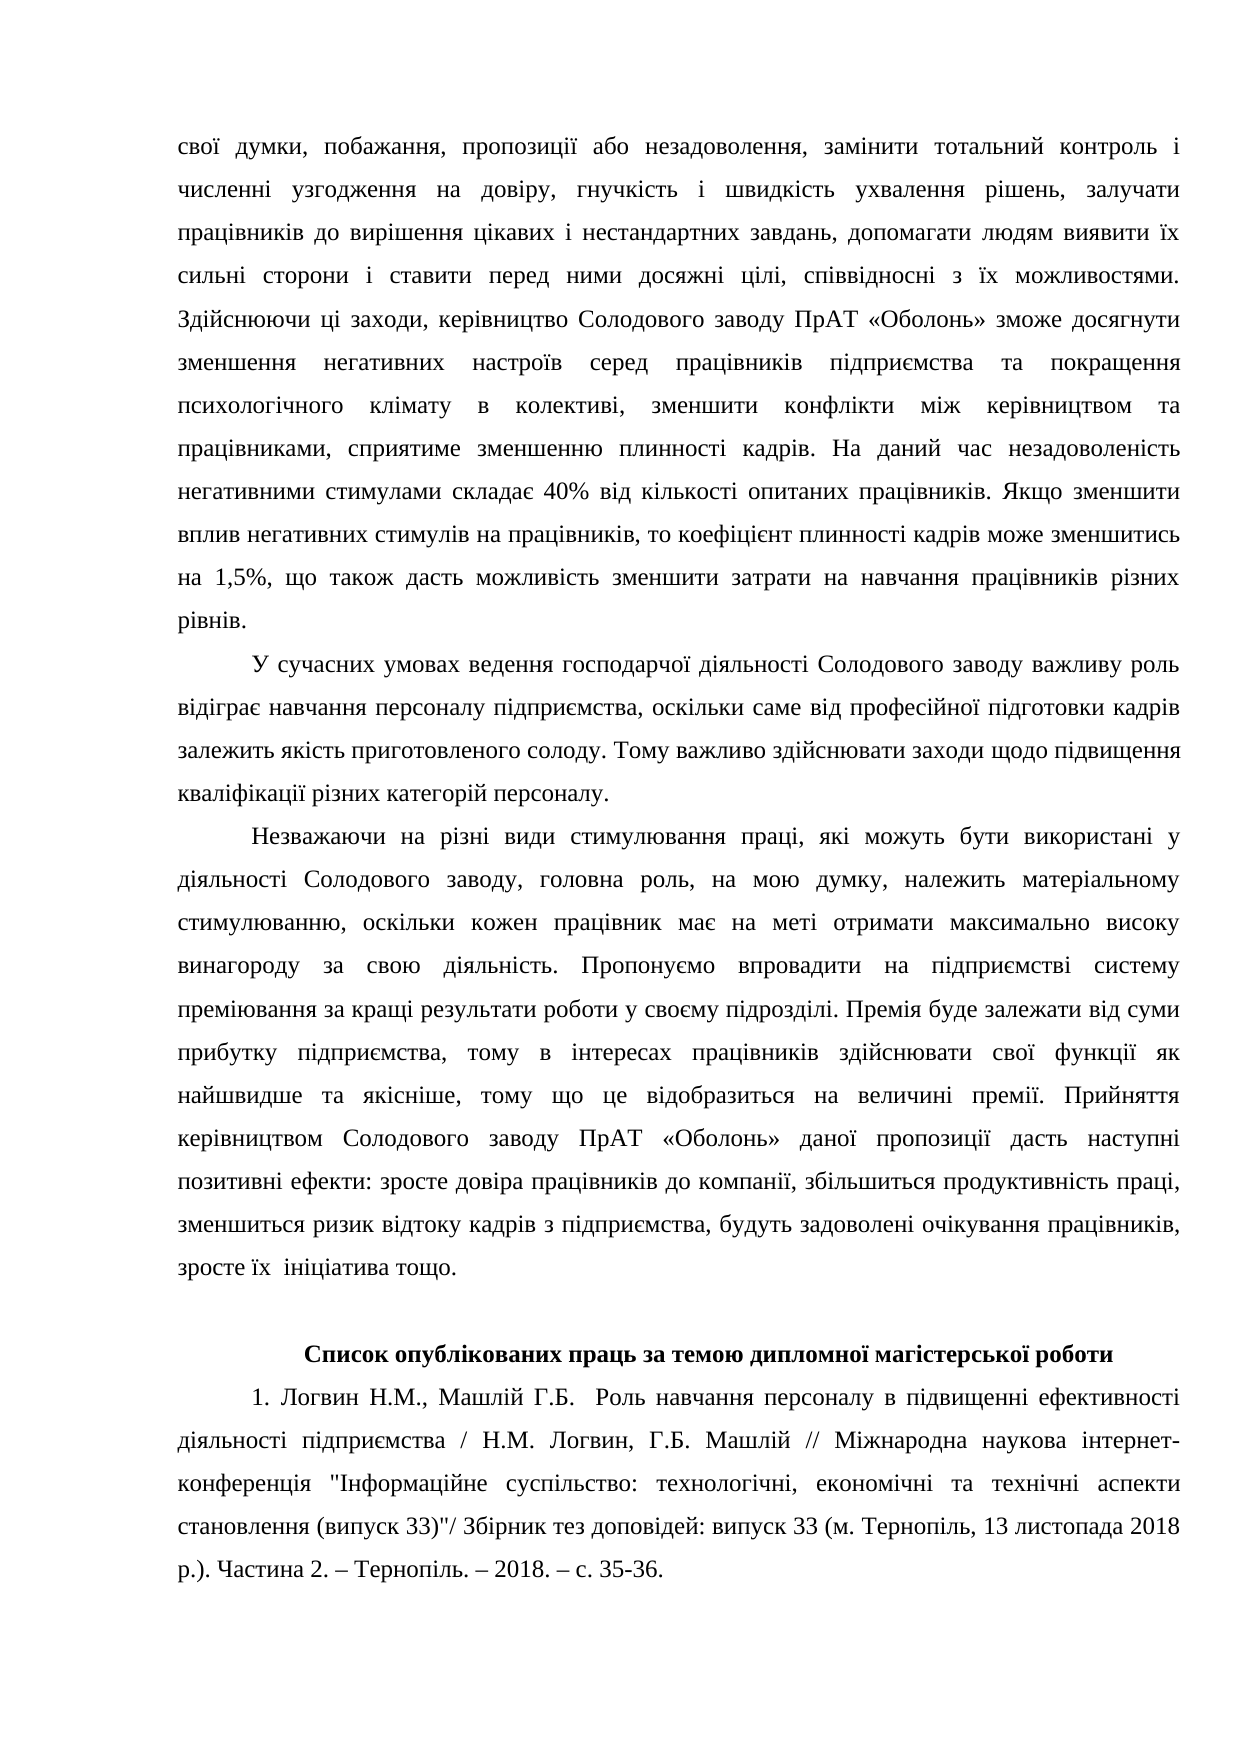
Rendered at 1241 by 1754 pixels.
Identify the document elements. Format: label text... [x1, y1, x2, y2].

list Логвин Н.М., Машлій Г.Б. Роль навчання персоналу в підвищенні ефективності діяльності підприємства / Н.М. Логвин, Г.Б. Машлій // Міжнародна наукова інтернет-конференція "Інформаційне суспільство: технологічні, економічні та технічні аспекти становлення (випуск 33)"/ Збірник тез доповідей: випуск 33 (м. Тернопіль, 13 листопада 2018 р.). Частина 2. – Тернопіль. – 2018. – с. 35-36. [177, 1382, 1181, 1583]
text Список опублікованих праць за темою дипломної магістерської роботи [177, 1339, 1181, 1367]
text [177, 131, 1181, 634]
text Незважаючи на різні види стимулювання праці, які можуть бути використані у діяльності Солодового заводу, головна роль, на мою думку, належить матеріальному стимулюванню, оскільки кожен працівник має на меті отримати максимально високу винагороду за свою діяльність. Пропонуємо впровадити на підприємстві систему преміювання за кращі результати роботи у своєму підрозділі. Премія буде залежати від суми прибутку підприємства, тому в інтересах працівників здійснювати свої функції як найшвидше та якісніше, тому що це відобразиться на величині премії. Прийняття керівництвом Солодового заводу ПрАТ «Оболонь» даної пропозиції дасть наступні позитивні ефекти: зросте довіра працівників до компанії, збільшиться продуктивність праці, зменшиться ризик відтоку кадрів з підприємства, будуть задоволені очікування працівників, зросте їх ініціатива тощо. [177, 821, 1181, 1281]
text У сучасних умовах ведення господарчої діяльності Солодового заводу важливу роль відіграє навчання персоналу підприємства, оскільки саме від професійної підготовки кадрів залежить якість приготовленого солоду. Тому важливо здійснювати заходи щодо підвищення кваліфікації різних категорій персоналу. [177, 649, 1181, 807]
